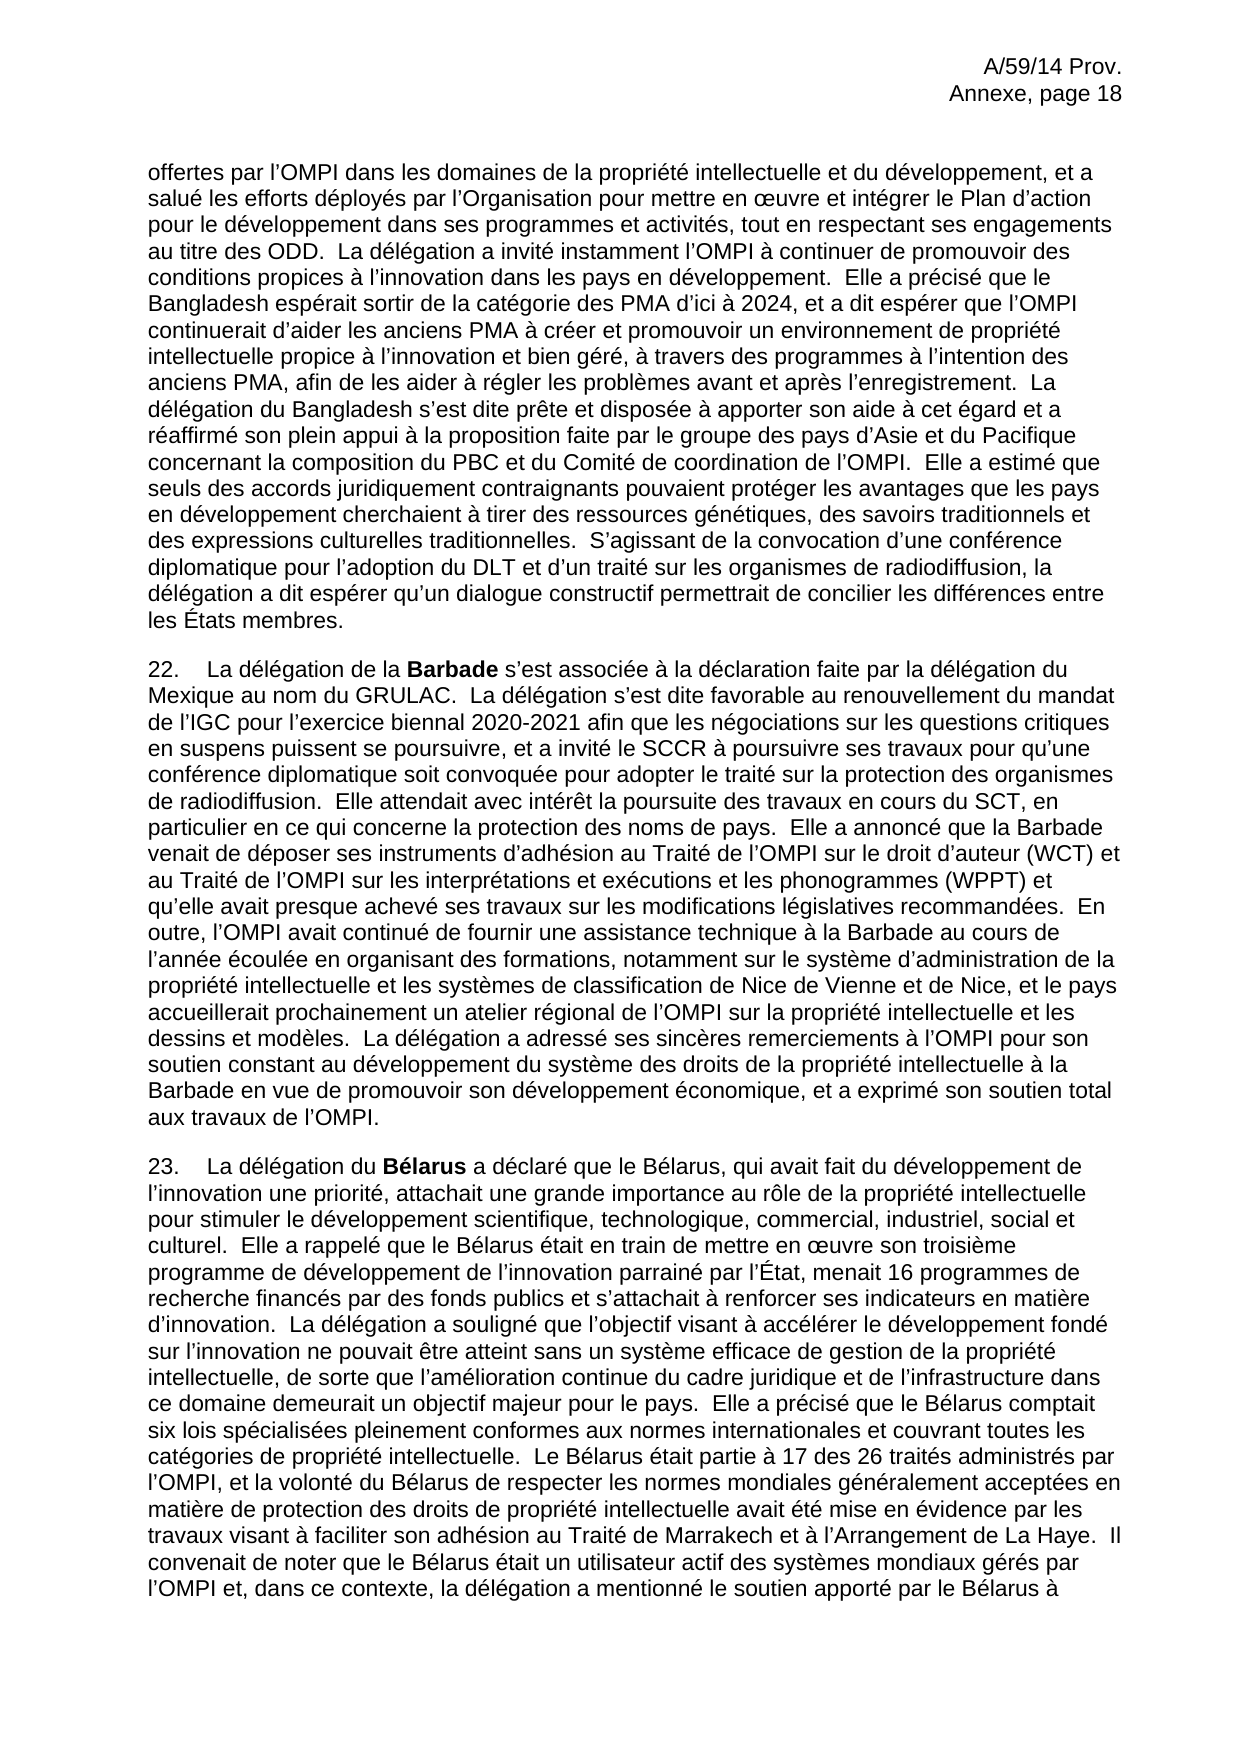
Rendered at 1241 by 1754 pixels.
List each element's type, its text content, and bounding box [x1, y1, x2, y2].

text La délégation de la Barbade s’est associée à la déclaration faite par la délégation du Mexique au nom du GRULAC. La délégation s’est dite favorable au renouvellement du mandat de l’IGC pour l’exercice biennal 2020-2021 afin que les négociations sur les questions critiques en suspens puissent se poursuivre, et a invité le SCCR à poursuivre ses travaux pour qu’une conférence diplomatique soit convoquée pour adopter le traité sur la protection des organismes de radiodiffusion. Elle attendait avec intérêt la poursuite des travaux en cours du SCT, en particulier en ce qui concerne la protection des noms de pays. Elle a annoncé que la Barbade venait de déposer ses instruments d’adhésion au Traité de l’OMPI sur le droit d’auteur (WCT) et au Traité de l’OMPI sur les interprétations et exécutions et les phonogrammes (WPPT) et qu’elle avait presque achevé ses travaux sur les modifications législatives recommandées. En outre, l’OMPI avait continué de fournir une assistance technique à la Barbade au cours de l’année écoulée en organisant des formations, notamment sur le système d’administration de la propriété intellectuelle et les systèmes de classification de Nice de Vienne et de Nice, et le pays accueillerait prochainement un atelier régional de l’OMPI sur la propriété intellectuelle et les dessins et modèles. La délégation a adressé ses sincères remerciements à l’OMPI pour son soutien constant au développement du système des droits de la propriété intellectuelle à la Barbade en vue de promouvoir son développement économique, et a exprimé son soutien total aux travaux de l’OMPI. [148, 656, 1122, 1130]
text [148, 158, 1122, 633]
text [148, 1153, 1122, 1601]
